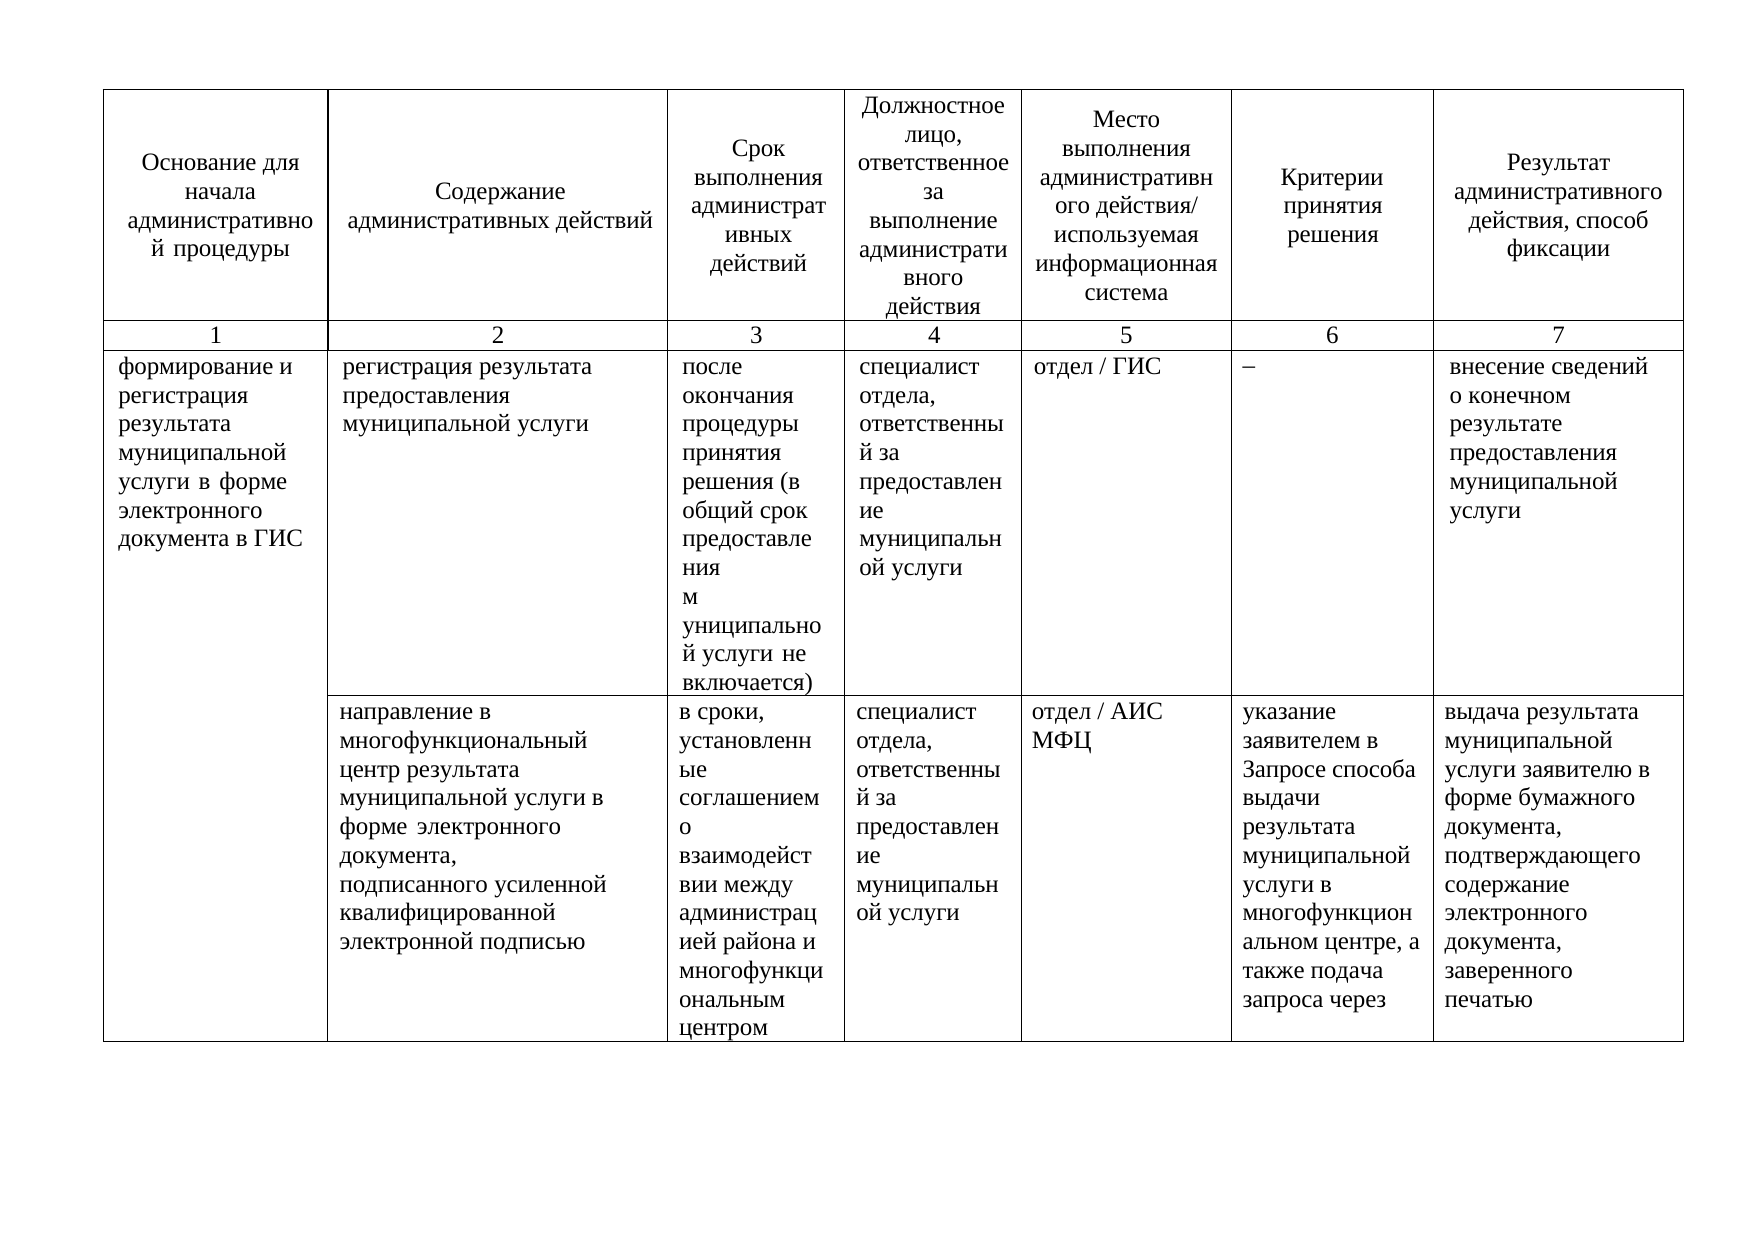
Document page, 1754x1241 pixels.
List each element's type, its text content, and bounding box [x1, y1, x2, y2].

table_cell Критерии принятия решения [1232, 90, 1433, 319]
table_cell Содержание административных действий [329, 90, 667, 319]
table_cell внесение сведений о конечном результате предоставления муниципальной услуги [1434, 351, 1683, 695]
table_cell после окончания процедуры принятия решения (в общий срок предоставления муниципальной услуги не включается) [668, 351, 844, 695]
table_cell специалист отдела, ответственный за предоставление муниципальной услуги [845, 696, 1021, 1041]
table_cell направление в многофункциональный центр результата муниципальной услуги в форме электронного документа, подписанного усиленной квалифицированной электронной подписью [328, 696, 667, 1041]
table_cell выдача результата муниципальной услуги заявителю в форме бумажного документа, подтверждающего содержание электронного документа, заверенного печатью [1434, 696, 1683, 1041]
table_cell 4 [845, 321, 1021, 350]
table_cell специалист отдела, ответственный за предоставление муниципальной услуги [845, 351, 1021, 695]
table_cell 5 [1022, 321, 1231, 350]
table_cell Срок выполнения административных действий [668, 90, 844, 319]
table_cell Результат административного действия, способ фиксации [1434, 90, 1683, 319]
table_cell регистрация результата предоставления муниципальной услуги [328, 351, 667, 695]
table_cell отдел / АИС МФЦ [1022, 696, 1231, 1041]
table_cell отдел / ГИС [1022, 351, 1231, 695]
table_cell формирование и регистрация результата муниципальной услуги в форме электронного документа в ГИС [104, 351, 327, 1041]
table_cell 3 [668, 321, 844, 350]
table_cell Основание для начала административной процедуры [104, 90, 327, 319]
table_cell 2 [329, 321, 667, 350]
table_cell – [1232, 351, 1433, 695]
table_cell указание заявителем в Запросе способа выдачи результата муниципальной услуги в многофункциональном центре, а также подача запроса через [1232, 696, 1433, 1041]
table_cell Место выполнения административного действия/ используемая информационная система [1022, 90, 1231, 319]
table_cell 7 [1434, 321, 1683, 350]
table_cell 1 [104, 321, 327, 350]
table_cell 6 [1232, 321, 1433, 350]
table_cell в сроки, установленные соглашением о взаимодействии между администрацией района и многофункциональным центром [668, 696, 844, 1041]
table_cell Должностное лицо, ответственное за выполнение административного действия [845, 90, 1021, 319]
